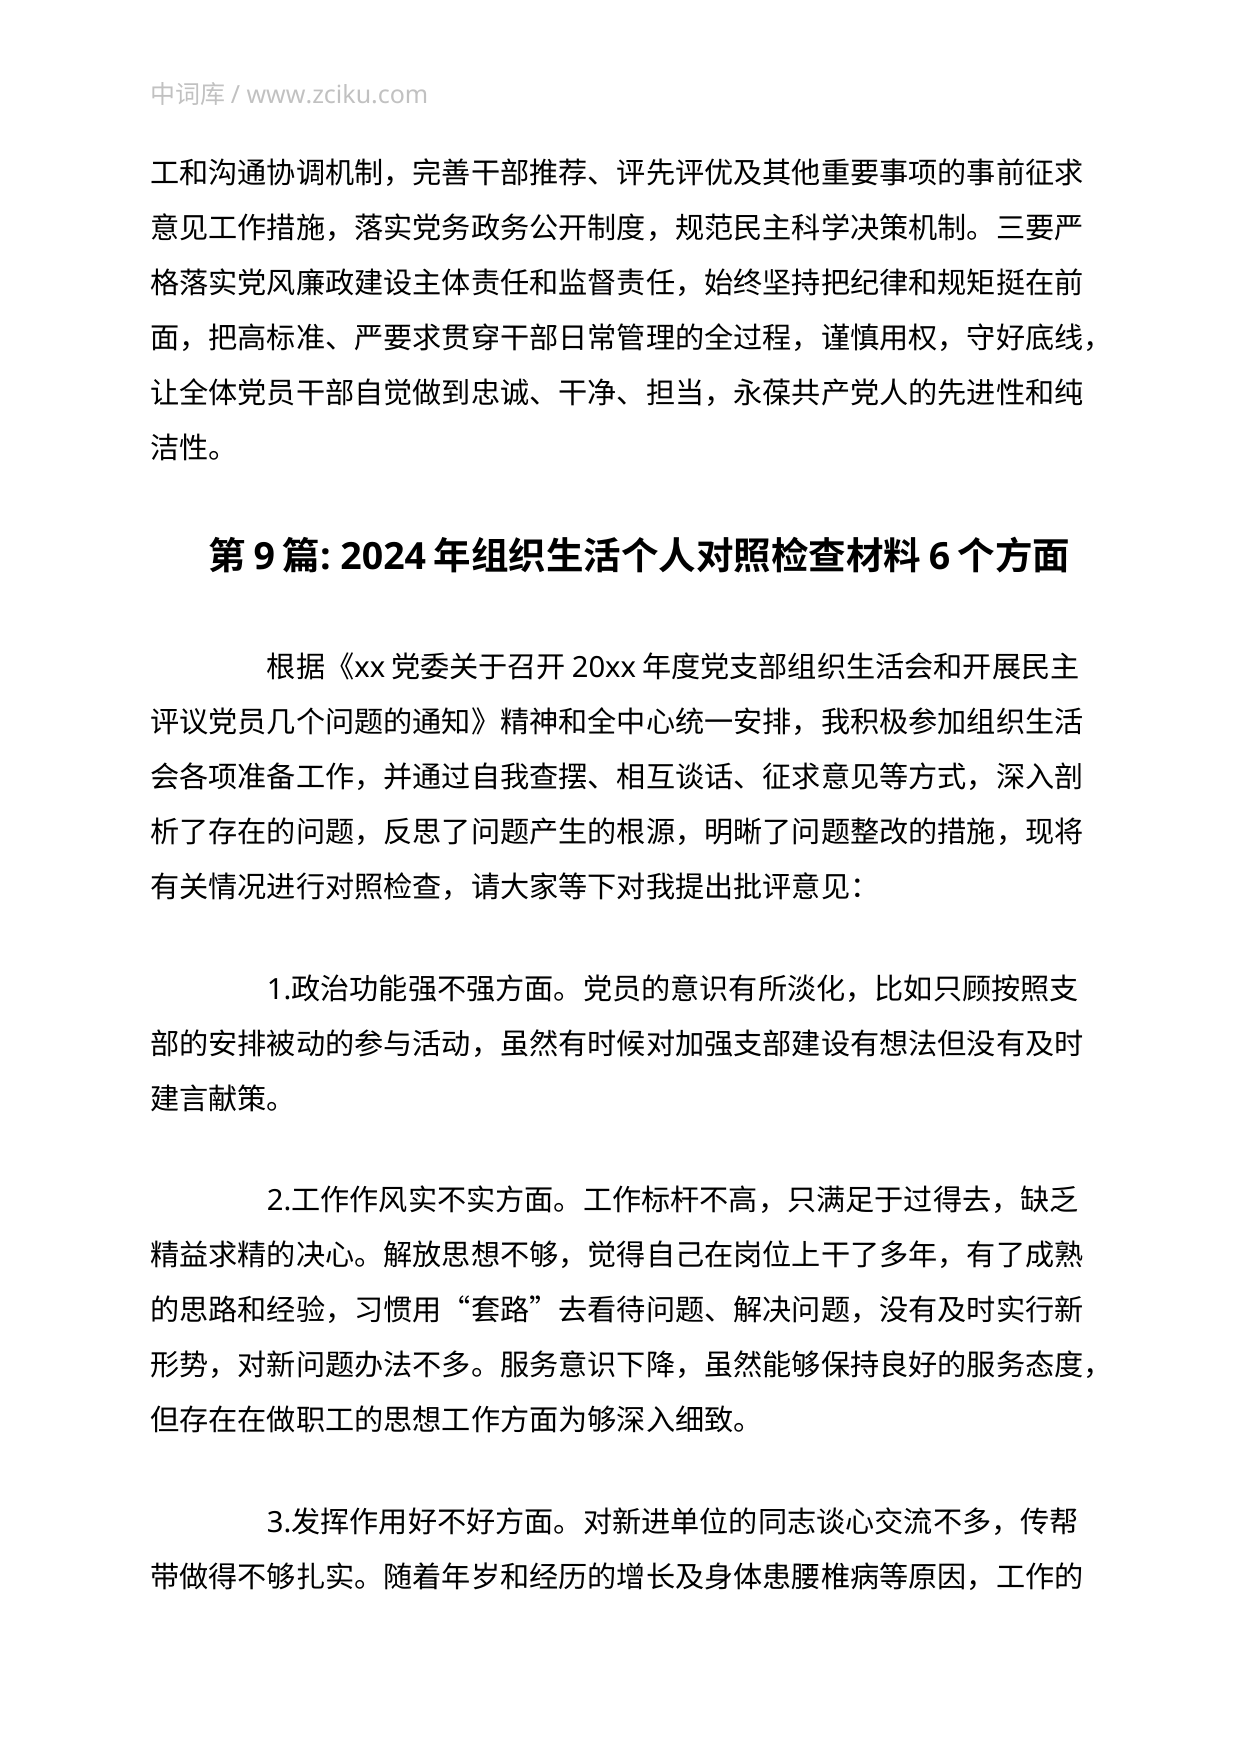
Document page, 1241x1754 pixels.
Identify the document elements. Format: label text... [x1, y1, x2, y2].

text 2.工作作风实不实方面。工作标杆不高，只满足于过得去，缺乏精益求精的决心。解放思想不够，觉得自己在岗位上干了多年，有了成熟的思路和经验，习惯用“套路”去看待问题、解决问题，没有及时实行新形势，对新问题办法不多。服务意识下降，虽然能够保持良好的服务态度，但存在在做职工的思想工作方面为够深入细致。 [150, 1177, 1090, 1439]
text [150, 150, 1090, 467]
text 1.政治功能强不强方面。党员的意识有所淡化，比如只顾按照支部的安排被动的参与活动，虽然有时候对加强支部建设有想法但没有及时建言献策。 [150, 965, 1090, 1117]
text 根据《xx党委关于召开20xx年度党支部组织生活会和开展民主评议党员几个问题的通知》精神和全中心统一安排，我积极参加组织生活会各项准备工作，并通过自我查摆、相互谈话、征求意见等方式，深入剖析了存在的问题，反思了问题产生的根源，明晰了问题整改的措施，现将有关情况进行对照检查，请大家等下对我提出批评意见： [150, 644, 1090, 906]
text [150, 1498, 1090, 1596]
text 第9篇: 2024年组织生活个人对照检查材料6个方面 [150, 526, 1090, 581]
